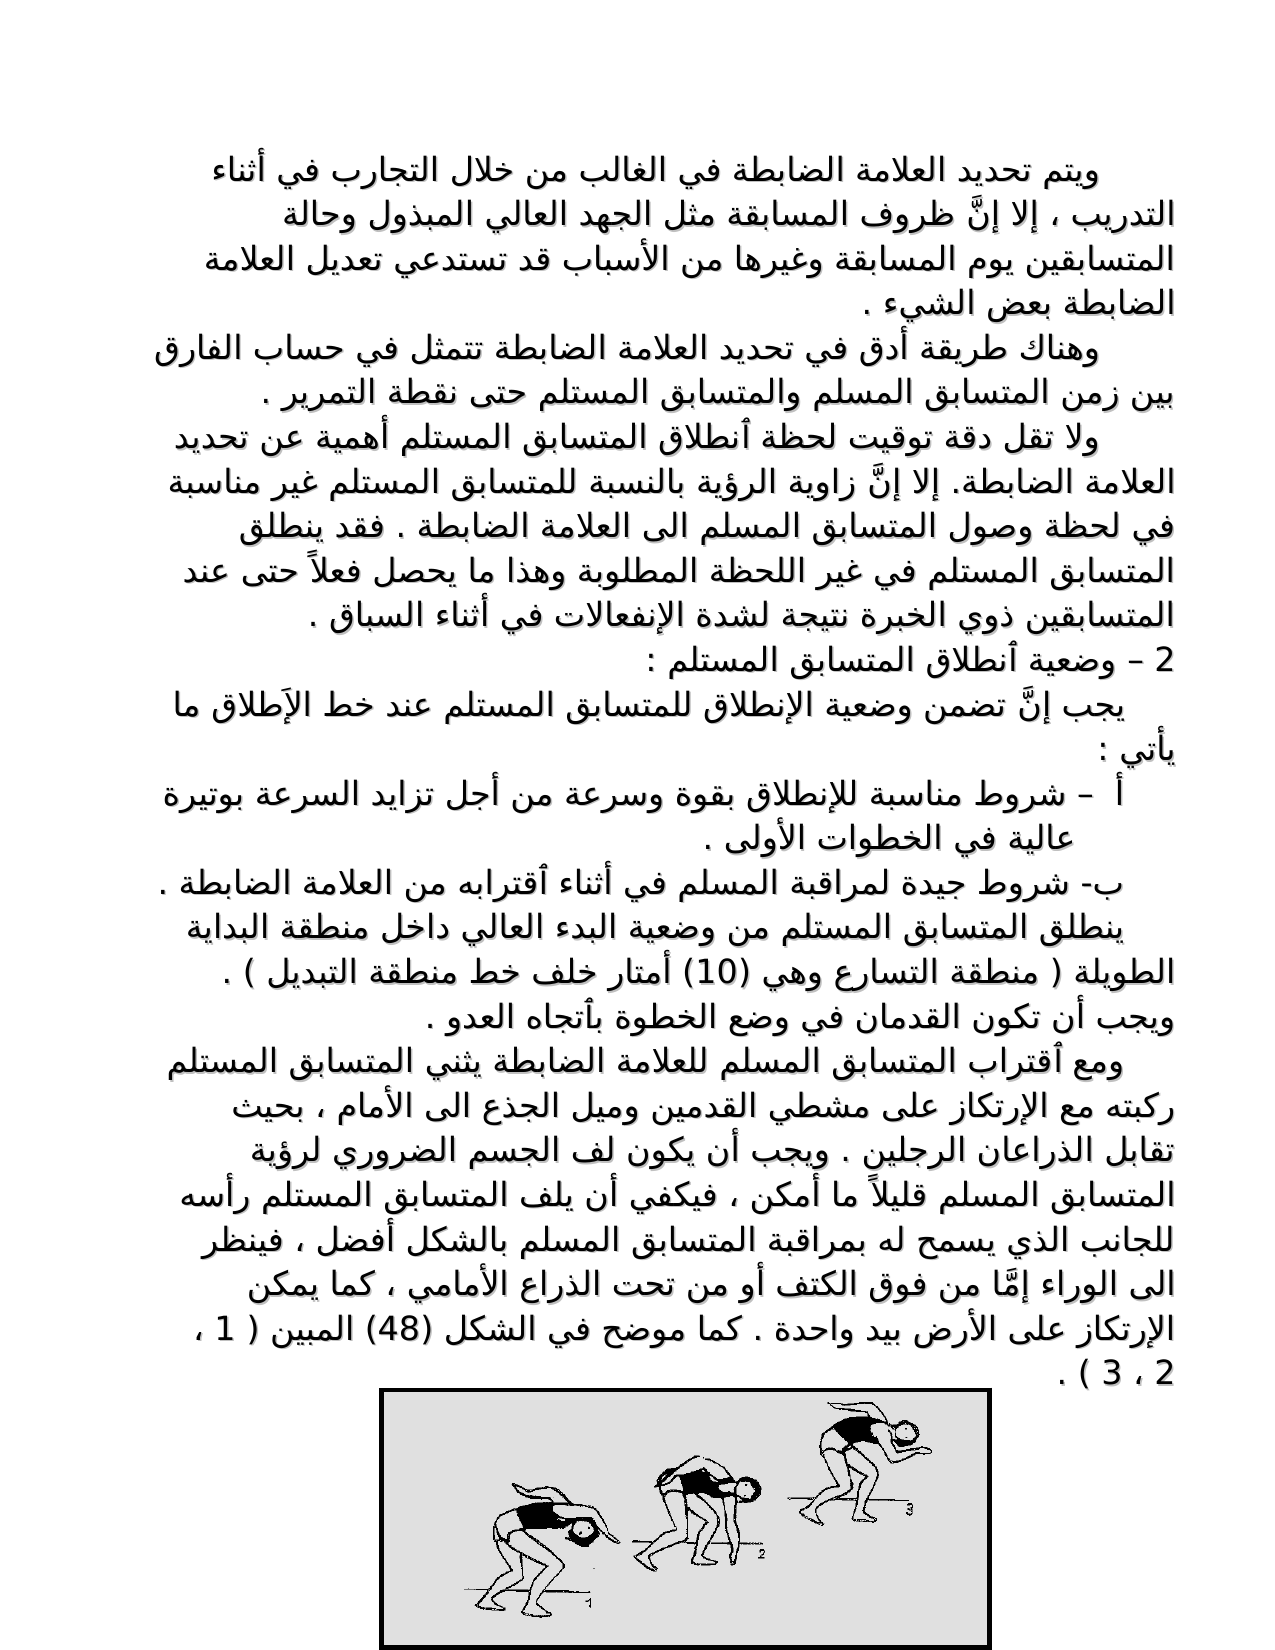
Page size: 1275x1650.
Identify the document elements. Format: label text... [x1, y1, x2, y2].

text أ – شروط مناسبة للإنطلاق بقوة وسرعة من أجل تزايد السرعة بوتيرة عالية في الخطوات الأولى . [150, 774, 1125, 858]
text ويتم تحديد العلامة الضابطة في الغالب من خلال التجارب في أثناء التدريب ، إلا إنَّ ظروف المسابقة مثل الجهد العالي المبذول وحالة المتسابقين يوم المسابقة وغيرها من الأسباب قد تستدعي تعديل العلامة الضابطة بعض الشيء . [150, 150, 1176, 323]
text ولا تقل دقة توقيت لحظة ٱنطلاق المتسابق المستلم أهمية عن تحديد العلامة الضابطة. إلا إنَّ زاوية الرؤية بالنسبة للمتسابق المستلم غير مناسبة في لحظة وصول المتسابق المسلم الى العلامة الضابطة . فقد ينطلق المتسابق المستلم في غير اللحظة المطلوبة وهذا ما يحصل فعلاً حتى عند المتسابقين ذوي الخبرة نتيجة لشدة الإنفعالات في أثناء السباق . [150, 417, 1176, 635]
text وهناك طريقة أدق في تحديد العلامة الضابطة تتمثل في حساب الفارق بين زمن المتسابق المسلم والمتسابق المستلم حتى نقطة التمرير . [150, 328, 1176, 412]
text ينطلق المتسابق المستلم من وضعية البدء العالي داخل منطقة البداية الطويلة ( منطقة التسارع وهي (10) أمتار خلف خط منطقة التبديل ) . ويجب أن تكون القدمان في وضع الخطوة بٱتجاه العدو . [150, 908, 1176, 1036]
text يجب إنَّ تضمن وضعية الإنطلاق للمتسابق المستلم عند خط الإَطلاق ما يأتي : [150, 685, 1176, 768]
text ب- شروط جيدة لمراقبة المسلم في أثناء ٱقترابه من العلامة الضابطة . [150, 863, 1125, 902]
text ومع ٱقتراب المتسابق المسلم للعلامة الضابطة يثني المتسابق المستلم ركبته مع الإرتكاز على مشطي القدمين وميل الجذع الى الأمام ، بحيث تقابل الذراعان الرجلين . ويجب أن يكون لف الجسم الضروري لرؤية المتسابق المسلم قليلاً ما أمكن ، فيكفي أن يلف المتسابق المستلم رأسه للجانب الذي يسمح له بمراقبة المتسابق المسلم بالشكل أفضل ، فينظر الى الوراء إمَّا من فوق الكتف أو من تحت الذراع الأمامي ، كما يمكن الإرتكاز على الأرض بيد واحدة . كما موضح في الشكل (48) المبين ( 1 ، 2 ، 3 ) . [150, 1042, 1176, 1393]
text 2 – وضعية ٱنطلاق المتسابق المستلم : [150, 640, 1176, 679]
